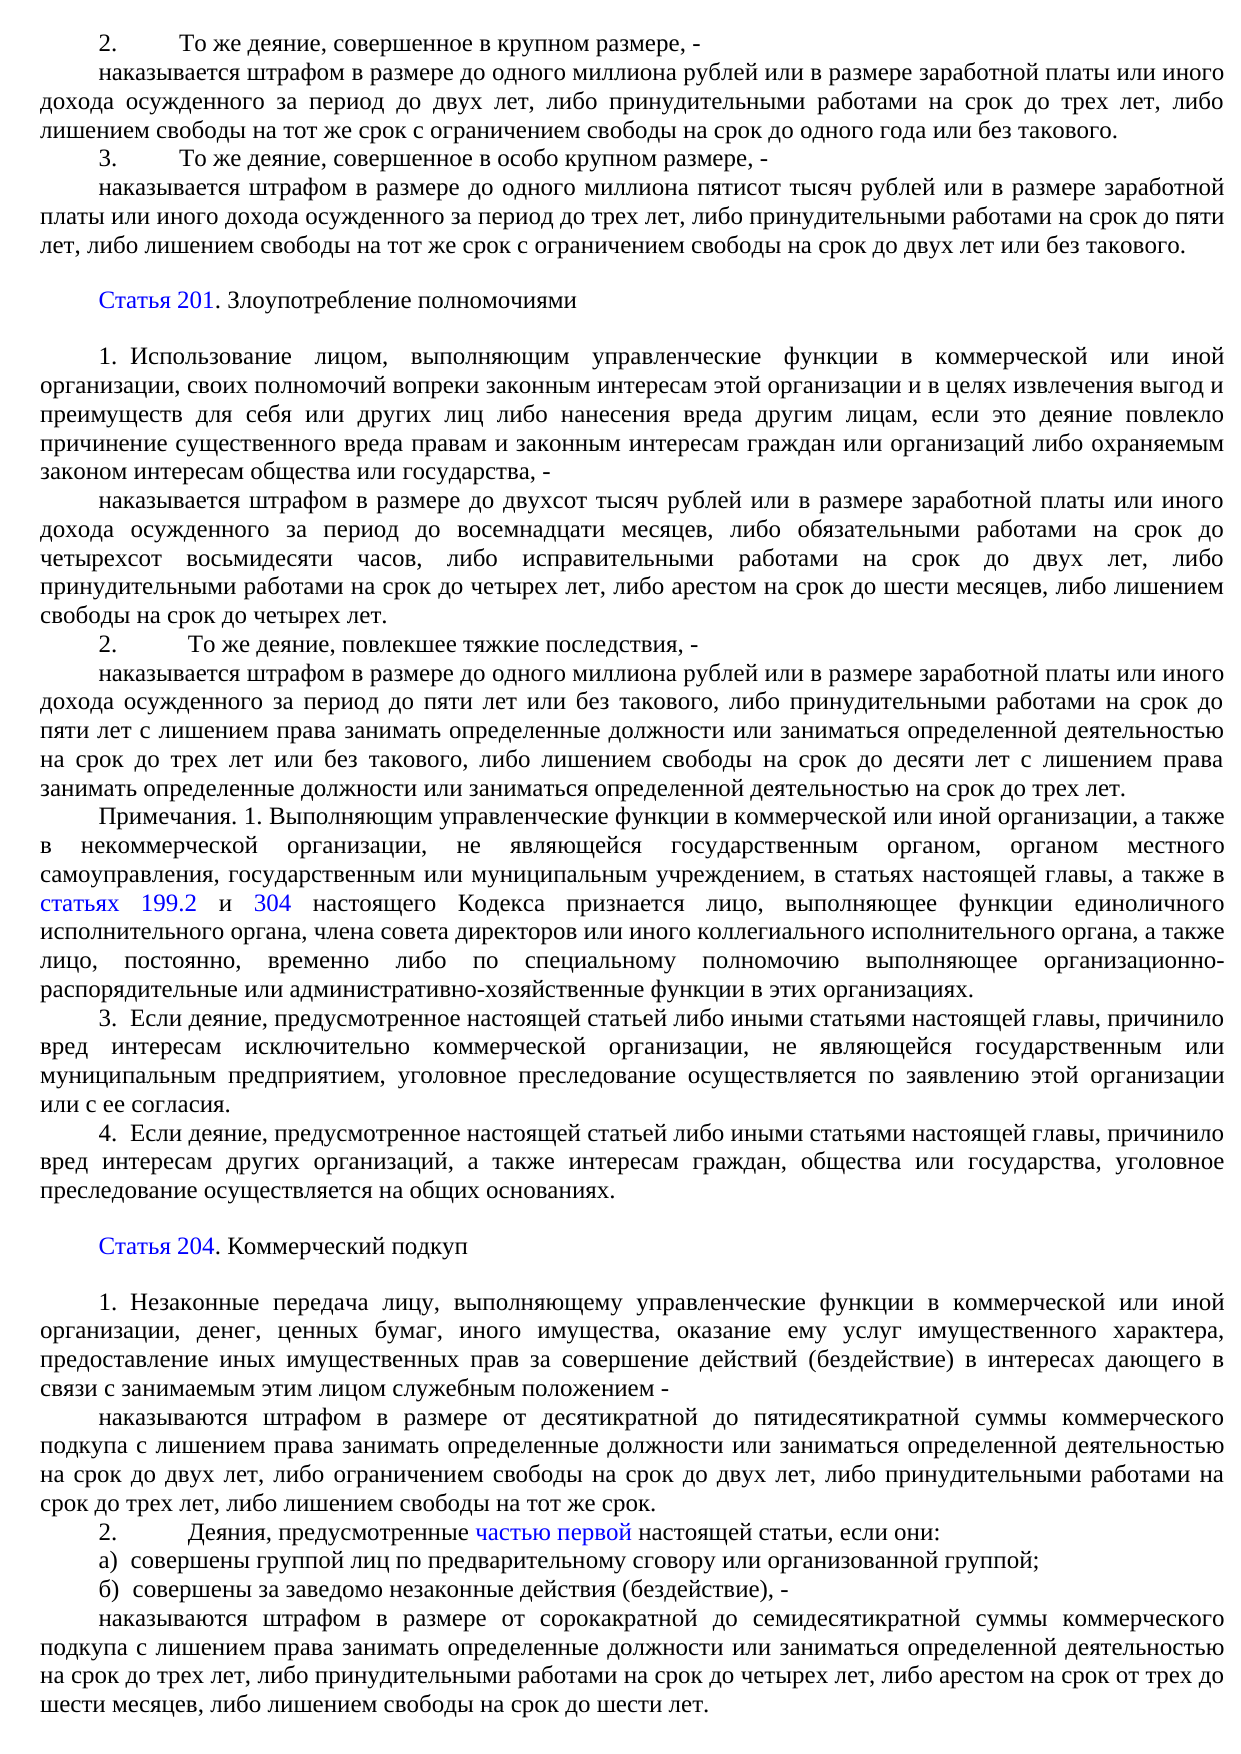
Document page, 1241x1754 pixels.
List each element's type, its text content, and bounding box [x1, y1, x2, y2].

list То же деяние, совершенное в особо крупном размере, - [40, 143, 1226, 172]
text Статья 201. Злоупотребление полномочиями [40, 286, 1226, 314]
text наказывается штрафом в размере до одного миллиона пятисот тысяч рублей или в размере заработной платы или иного дохода осужденного за период до трех лет, либо принудительными работами на срок до пяти лет, либо лишением свободы на тот же срок с ограничением свободы на срок до двух лет или без такового. [40, 172, 1226, 258]
text Статья 204. Коммерческий подкуп [40, 1231, 1226, 1260]
list То же деяние, повлекшее тяжкие последствия, - [40, 629, 1226, 658]
list совершены за заведомо незаконные действия (бездействие), - [40, 1574, 1226, 1603]
text наказывается штрафом в размере до двухсот тысяч рублей или в размере заработной платы или иного дохода осужденного за период до восемнадцати месяцев, либо обязательными работами на срок до четырехсот восьмидесяти часов, либо исправительными работами на срок до двух лет, либо принудительными работами на срок до четырех лет, либо арестом на срок до шести месяцев, либо лишением свободы на срок до четырех лет. [40, 485, 1226, 629]
list Использование лицом, выполняющим управленческие функции в коммерческой или иной организации, своих полномочий вопреки законным интересам этой организации и в целях извлечения выгод и преимуществ для себя или других лиц либо нанесения вреда другим лицам, если это деяние повлекло причинение существенного вреда правам и законным интересам граждан или организаций либо охраняемым законом интересам общества или государства, - [40, 341, 1226, 485]
text наказывается штрафом в размере до одного миллиона рублей или в размере заработной платы или иного дохода осужденного за период до пяти лет или без такового, либо принудительными работами на срок до пяти лет с лишением права занимать определенные должности или заниматься определенной деятельностью на срок до трех лет или без такового, либо лишением свободы на срок до десяти лет с лишением права занимать определенные должности или заниматься определенной деятельностью на срок до трех лет. [40, 658, 1226, 801]
list То же деяние, совершенное в крупном размере, - [40, 28, 1226, 57]
text наказываются штрафом в размере от сорокакратной до семидесятикратной суммы коммерческого подкупа с лишением права занимать определенные должности или заниматься определенной деятельностью на срок до трех лет, либо принудительными работами на срок до четырех лет, либо арестом на срок от трех до шести месяцев, либо лишением свободы на срок до шести лет. [40, 1603, 1226, 1718]
list совершены группой лиц по предварительному сговору или организованной группой; [40, 1546, 1226, 1574]
list Если деяние, предусмотренное настоящей статьей либо иными статьями настоящей главы, причинило вред интересам исключительно коммерческой организации, не являющейся государственным или муниципальным предприятием, уголовное преследование осуществляется по заявлению этой организации или с ее согласия. [40, 1003, 1226, 1118]
text Примечания. 1. Выполняющим управленческие функции в коммерческой или иной организации, а также в некоммерческой организации, не являющейся государственным органом, органом местного самоуправления, государственным или муниципальным учреждением, в статьях настоящей главы, а также в статьях 199.2 и 304 настоящего Кодекса признается лицо, выполняющее функции единоличного исполнительного органа, члена совета директоров или иного коллегиального исполнительного органа, а также лицо, постоянно, временно либо по специальному полномочию выполняющее организационно-распорядительные или административно-хозяйственные функции в этих организациях. [40, 801, 1226, 1003]
list Незаконные передача лицу, выполняющему управленческие функции в коммерческой или иной организации, денег, ценных бумаг, иного имущества, оказание ему услуг имущественного характера, предоставление иных имущественных прав за совершение действий (бездействие) в интересах дающего в связи с занимаемым этим лицом служебным положением - [40, 1287, 1226, 1402]
text наказывается штрафом в размере до одного миллиона рублей или в размере заработной платы или иного дохода осужденного за период до двух лет, либо принудительными работами на срок до трех лет, либо лишением свободы на тот же срок с ограничением свободы на срок до одного года или без такового. [40, 57, 1226, 143]
text наказываются штрафом в размере от десятикратной до пятидесятикратной суммы коммерческого подкупа с лишением права занимать определенные должности или заниматься определенной деятельностью на срок до двух лет, либо ограничением свободы на срок до двух лет, либо принудительными работами на срок до трех лет, либо лишением свободы на тот же срок. [40, 1402, 1226, 1517]
list Деяния, предусмотренные частью первой настоящей статьи, если они: [40, 1517, 1226, 1546]
list Если деяние, предусмотренное настоящей статьей либо иными статьями настоящей главы, причинило вред интересам других организаций, а также интересам граждан, общества или государства, уголовное преследование осуществляется на общих основаниях. [40, 1118, 1226, 1204]
